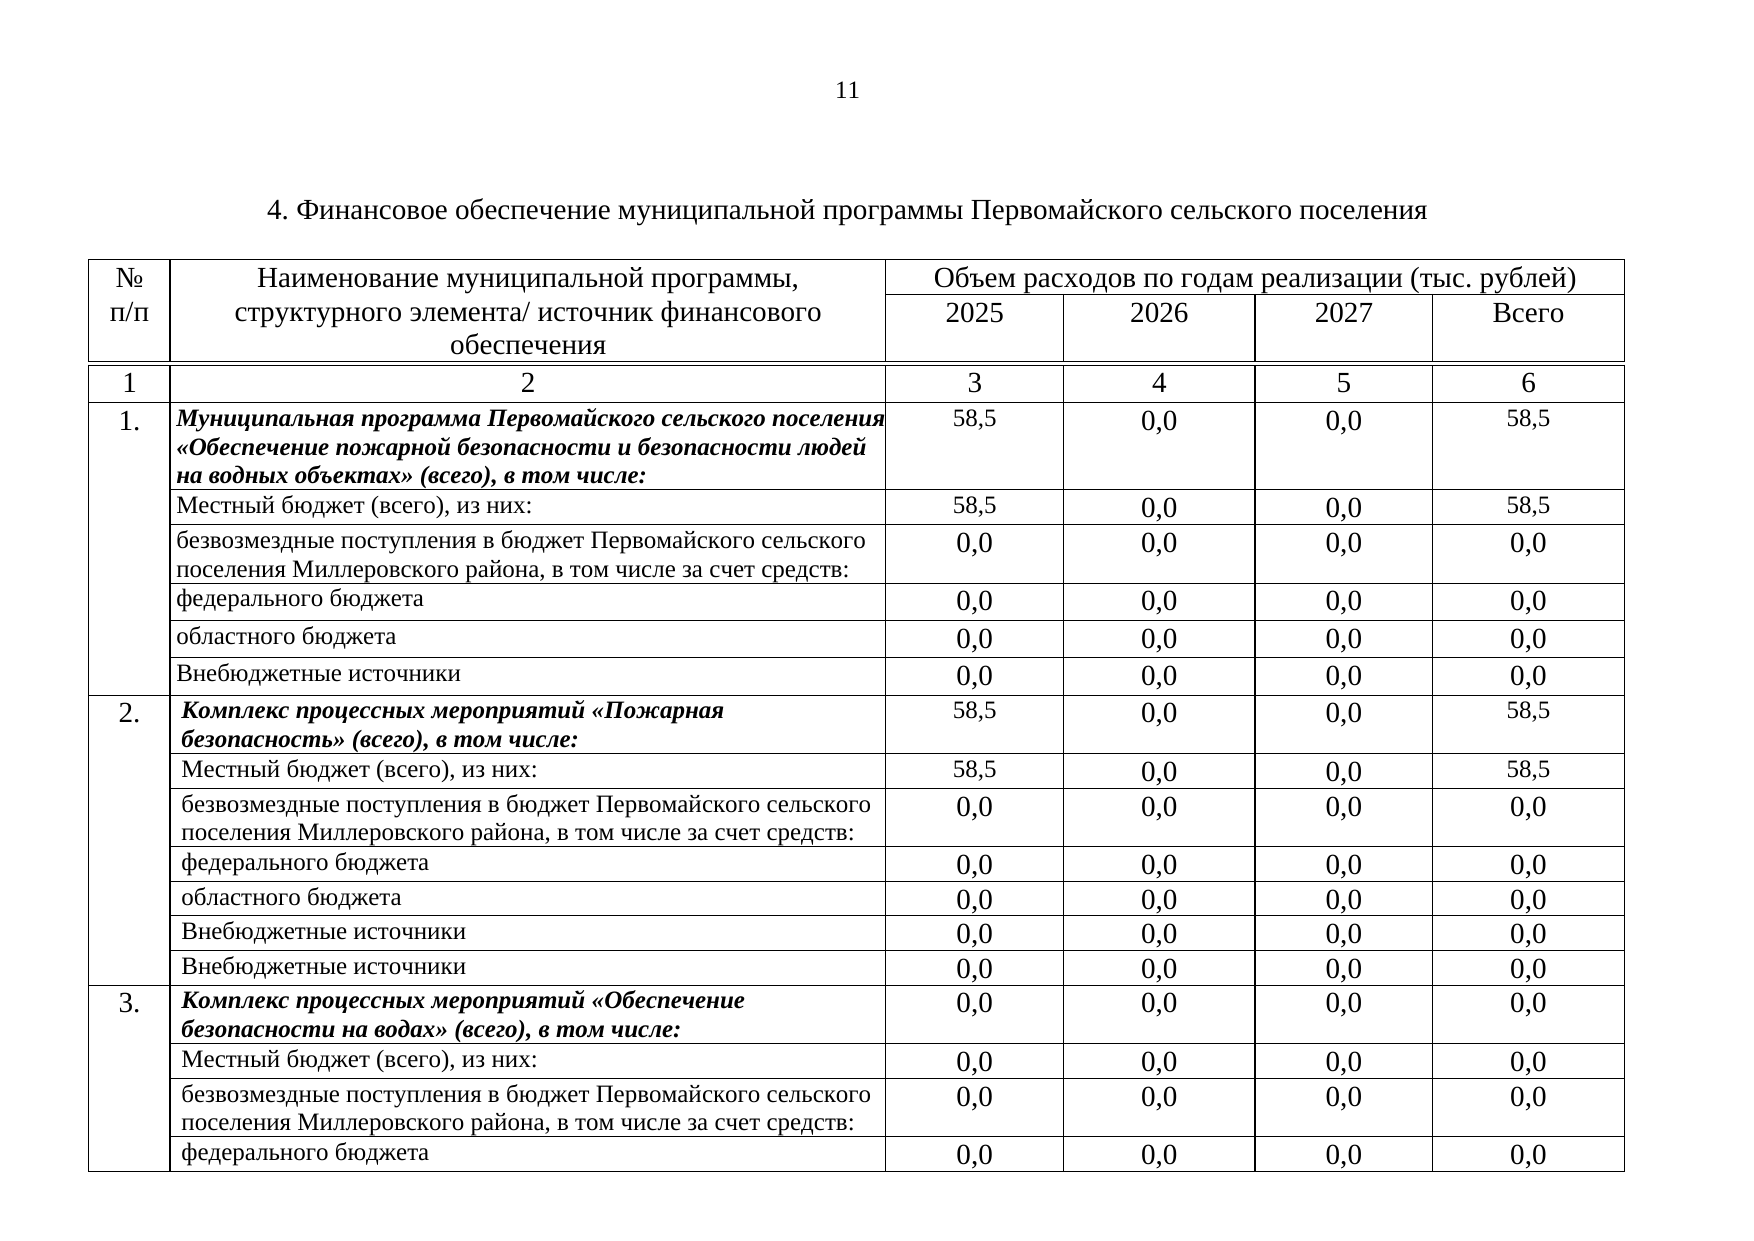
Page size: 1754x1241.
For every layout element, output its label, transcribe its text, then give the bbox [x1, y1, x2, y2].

table_header Наименование муниципальной программы, структурного элемента/ источник финансового обеспечения [171, 260, 885, 361]
table_cell 0,0 [886, 882, 1063, 915]
table_header Объем расходов по годам реализации (тыс. рублей) [886, 260, 1624, 294]
table_cell 0,0 [886, 951, 1063, 984]
table_cell 0,0 [886, 1079, 1063, 1136]
table_cell 0,0 [1064, 621, 1254, 657]
table_header № п/п [89, 260, 169, 361]
table_cell 58,5 [1433, 754, 1624, 788]
table_cell Внебюджетные источники [171, 916, 885, 950]
table_cell 0,0 [1256, 525, 1432, 582]
table_cell Местный бюджет (всего), из них: [171, 1044, 885, 1078]
table_cell 0,0 [1433, 847, 1624, 881]
table_cell 0,0 [1064, 916, 1254, 950]
table_cell 0,0 [1256, 403, 1432, 489]
table_cell федерального бюджета [171, 1137, 885, 1171]
table_cell 0,0 [1256, 916, 1432, 950]
table_header 4 [1064, 366, 1254, 402]
table_cell Комплекс процессных мероприятий «Обеспечение безопасности на водах» (всего), в том числе: [171, 986, 885, 1043]
table_cell 58,5 [886, 754, 1063, 788]
table_cell Всего [1433, 295, 1624, 361]
table_cell 0,0 [886, 789, 1063, 846]
table_cell Комплекс процессных мероприятий «Пожарная безопасность» (всего), в том числе: [171, 696, 885, 753]
table_cell 0,0 [1433, 525, 1624, 582]
table_cell 0,0 [1433, 882, 1624, 915]
table_cell 0,0 [1064, 1137, 1254, 1171]
table_cell 0,0 [886, 916, 1063, 950]
table_cell 0,0 [1256, 658, 1432, 694]
table_cell 0,0 [1256, 1044, 1432, 1078]
table_cell 0,0 [1256, 986, 1432, 1043]
table_cell Местный бюджет (всего), из них: [171, 754, 885, 788]
table_cell 0,0 [1256, 621, 1432, 657]
table_cell 0,0 [1256, 584, 1432, 620]
table_cell 0,0 [886, 621, 1063, 657]
table_cell 0,0 [1256, 754, 1432, 788]
table_cell 58,5 [886, 403, 1063, 489]
table_cell федерального бюджета [171, 847, 885, 881]
table_cell 0,0 [1433, 916, 1624, 950]
table_cell 0,0 [1433, 986, 1624, 1043]
table_cell 0,0 [1433, 951, 1624, 984]
table_cell 0,0 [1064, 696, 1254, 753]
table_cell 0,0 [1064, 882, 1254, 915]
table_cell 0,0 [886, 584, 1063, 620]
table_cell безвозмездные поступления в бюджет Первомайского сельского поселения Миллеровского района, в том числе за счет средств: [171, 1079, 885, 1136]
table_cell 0,0 [1256, 882, 1432, 915]
table_cell 2025 [886, 295, 1063, 361]
table_cell 0,0 [1064, 847, 1254, 881]
table_cell Внебюджетные источники [171, 951, 885, 984]
table_cell 0,0 [886, 847, 1063, 881]
table_cell безвозмездные поступления в бюджет Первомайского сельского поселения Миллеровского района, в том числе за счет средств: [171, 789, 885, 846]
table_cell областного бюджета [171, 882, 885, 915]
table_cell Местный бюджет (всего), из них: [171, 490, 885, 524]
table_cell 2026 [1064, 295, 1254, 361]
table_cell 0,0 [886, 986, 1063, 1043]
table_cell 3. [89, 986, 169, 1171]
table_cell 0,0 [1433, 1137, 1624, 1171]
table_cell 0,0 [886, 525, 1063, 582]
table_header 3 [886, 366, 1063, 402]
table_cell 0,0 [1064, 1044, 1254, 1078]
table_cell 58,5 [1433, 403, 1624, 489]
table_cell 0,0 [1064, 1079, 1254, 1136]
table_cell 0,0 [1064, 986, 1254, 1043]
table_cell Муниципальная программа Первомайского сельского поселения «Обеспечение пожарной безопасности и безопасности людей на водных объектах» (всего), в том числе: [171, 403, 885, 489]
table_cell 0,0 [1433, 1044, 1624, 1078]
table_cell 58,5 [1433, 696, 1624, 753]
table_cell областного бюджета [171, 621, 885, 657]
table_cell 0,0 [1433, 621, 1624, 657]
table_cell 0,0 [1064, 490, 1254, 524]
table_cell безвозмездные поступления в бюджет Первомайского сельского поселения Миллеровского района, в том числе за счет средств: [171, 525, 885, 582]
table_cell 0,0 [1256, 789, 1432, 846]
table_cell 0,0 [1256, 1079, 1432, 1136]
table_cell 0,0 [1433, 1079, 1624, 1136]
table_cell 0,0 [886, 658, 1063, 694]
table_cell 0,0 [1256, 696, 1432, 753]
table_cell 0,0 [1064, 584, 1254, 620]
table_cell 2. [89, 696, 169, 984]
table_cell 0,0 [1064, 403, 1254, 489]
table_cell 0,0 [1433, 789, 1624, 846]
table_cell 0,0 [1064, 525, 1254, 582]
table_cell 0,0 [886, 1044, 1063, 1078]
table_cell 1. [89, 403, 169, 694]
table_cell 0,0 [1064, 789, 1254, 846]
table_cell 2027 [1256, 295, 1432, 361]
table_cell 0,0 [1256, 1137, 1432, 1171]
table_cell 0,0 [1064, 754, 1254, 788]
table_cell 0,0 [1256, 847, 1432, 881]
table_cell 0,0 [1256, 490, 1432, 524]
text 4. Финансовое обеспечение муниципальной программы Первомайского сельского поселения [59, 192, 1636, 226]
table_cell 0,0 [1433, 584, 1624, 620]
table_cell 58,5 [1433, 490, 1624, 524]
table_cell 0,0 [886, 1137, 1063, 1171]
table_header 1 [89, 366, 169, 402]
table_cell федерального бюджета [171, 584, 885, 620]
table_cell 0,0 [1256, 951, 1432, 984]
table_cell 0,0 [1064, 658, 1254, 694]
table_header 5 [1256, 366, 1432, 402]
table_cell Внебюджетные источники [171, 658, 885, 694]
table_cell 0,0 [1064, 951, 1254, 984]
table_header 6 [1433, 366, 1624, 402]
table_cell 0,0 [1433, 658, 1624, 694]
table_cell 58,5 [886, 490, 1063, 524]
table_cell 58,5 [886, 696, 1063, 753]
table_header 2 [171, 366, 885, 402]
